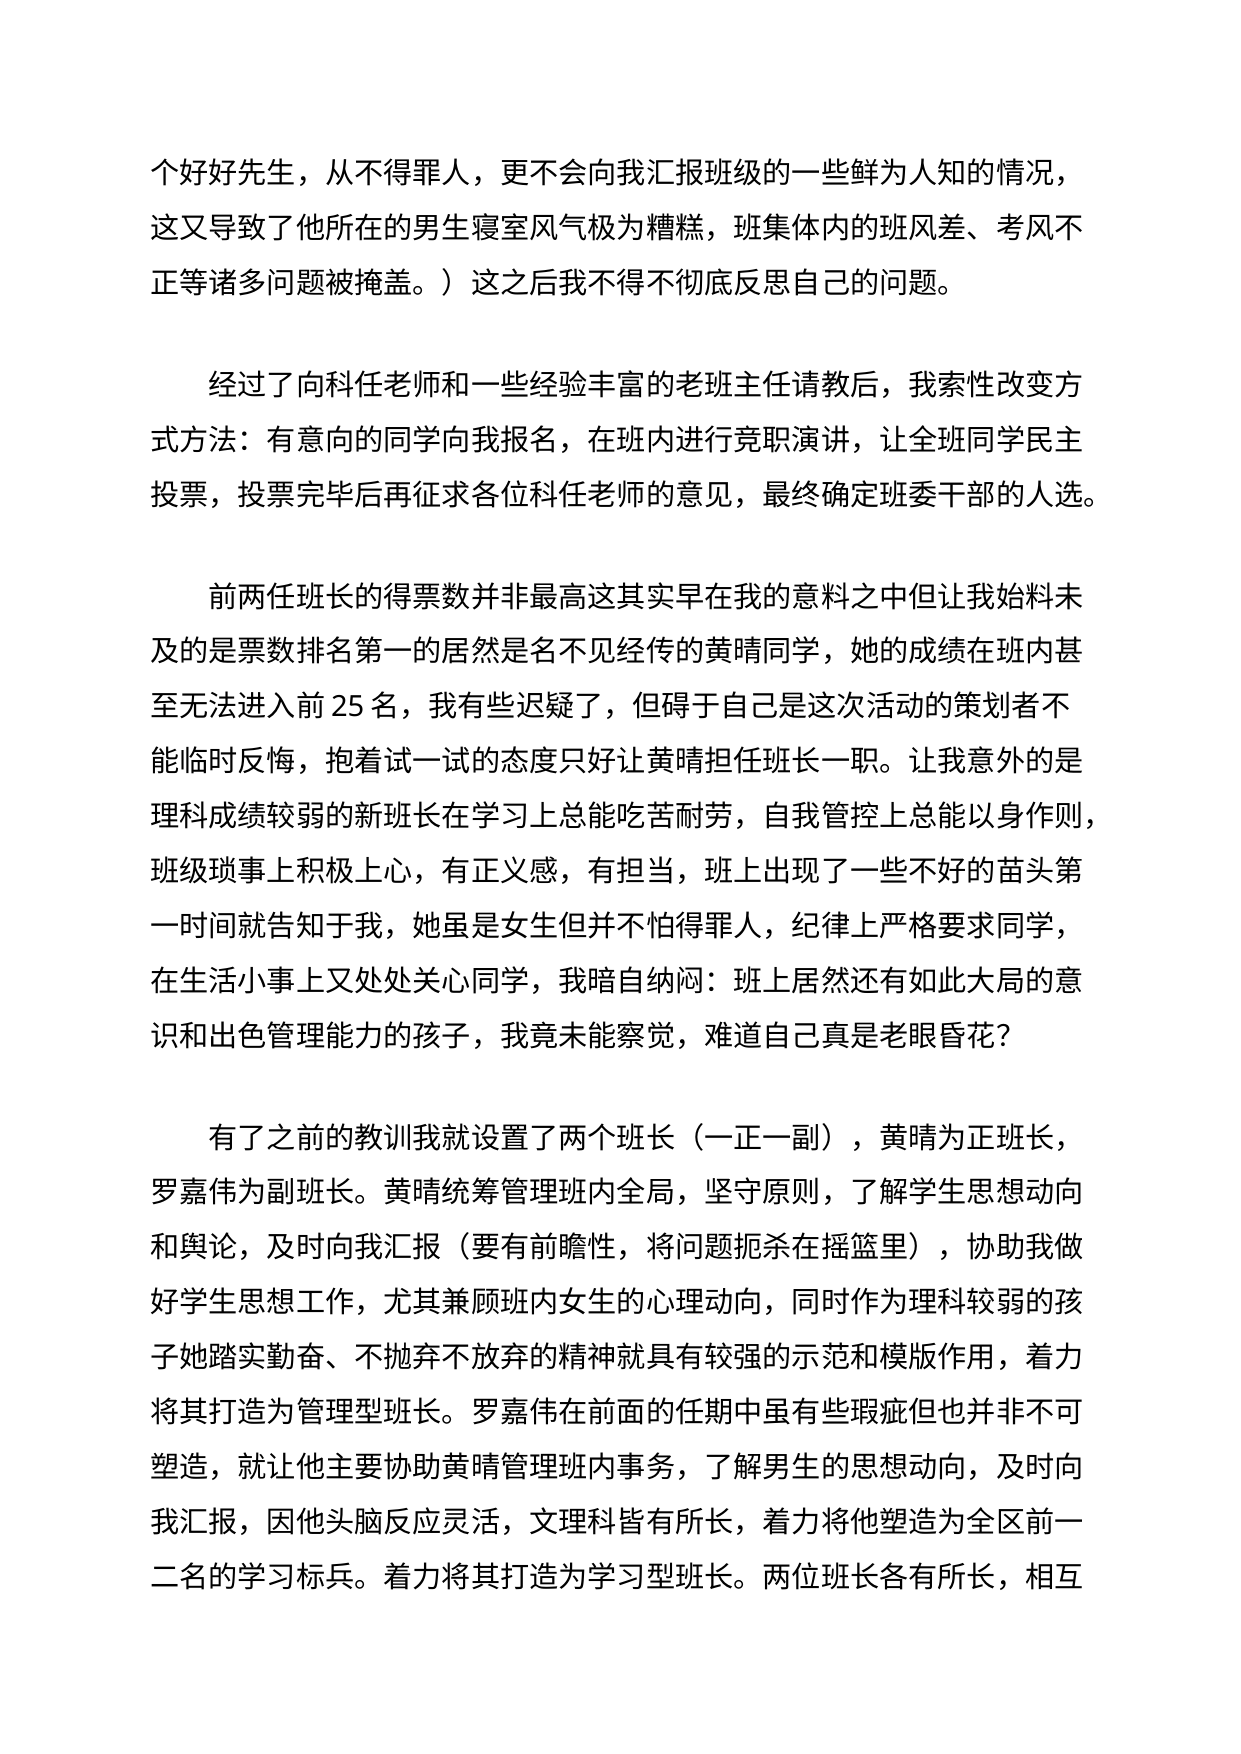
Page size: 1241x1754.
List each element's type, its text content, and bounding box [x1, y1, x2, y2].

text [150, 150, 1090, 302]
text 经过了向科任老师和一些经验丰富的老班主任请教后，我索性改变方式方法：有意向的同学向我报名，在班内进行竞职演讲，让全班同学民主投票，投票完毕后再征求各位科任老师的意见，最终确定班委干部的人选。 [150, 362, 1090, 514]
text 前两任班长的得票数并非最高这其实早在我的意料之中但让我始料未及的是票数排名第一的居然是名不见经传的黄晴同学，她的成绩在班内甚至无法进入前25名，我有些迟疑了，但碍于自己是这次活动的策划者不能临时反悔，抱着试一试的态度只好让黄晴担任班长一职。让我意外的是理科成绩较弱的新班长在学习上总能吃苦耐劳，自我管控上总能以身作则，班级琐事上积极上心，有正义感，有担当，班上出现了一些不好的苗头第一时间就告知于我，她虽是女生但并不怕得罪人，纪律上严格要求同学，在生活小事上又处处关心同学，我暗自纳闷：班上居然还有如此大局的意识和出色管理能力的孩子，我竟未能察觉，难道自己真是老眼昏花？ [150, 573, 1090, 1055]
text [150, 1114, 1090, 1596]
